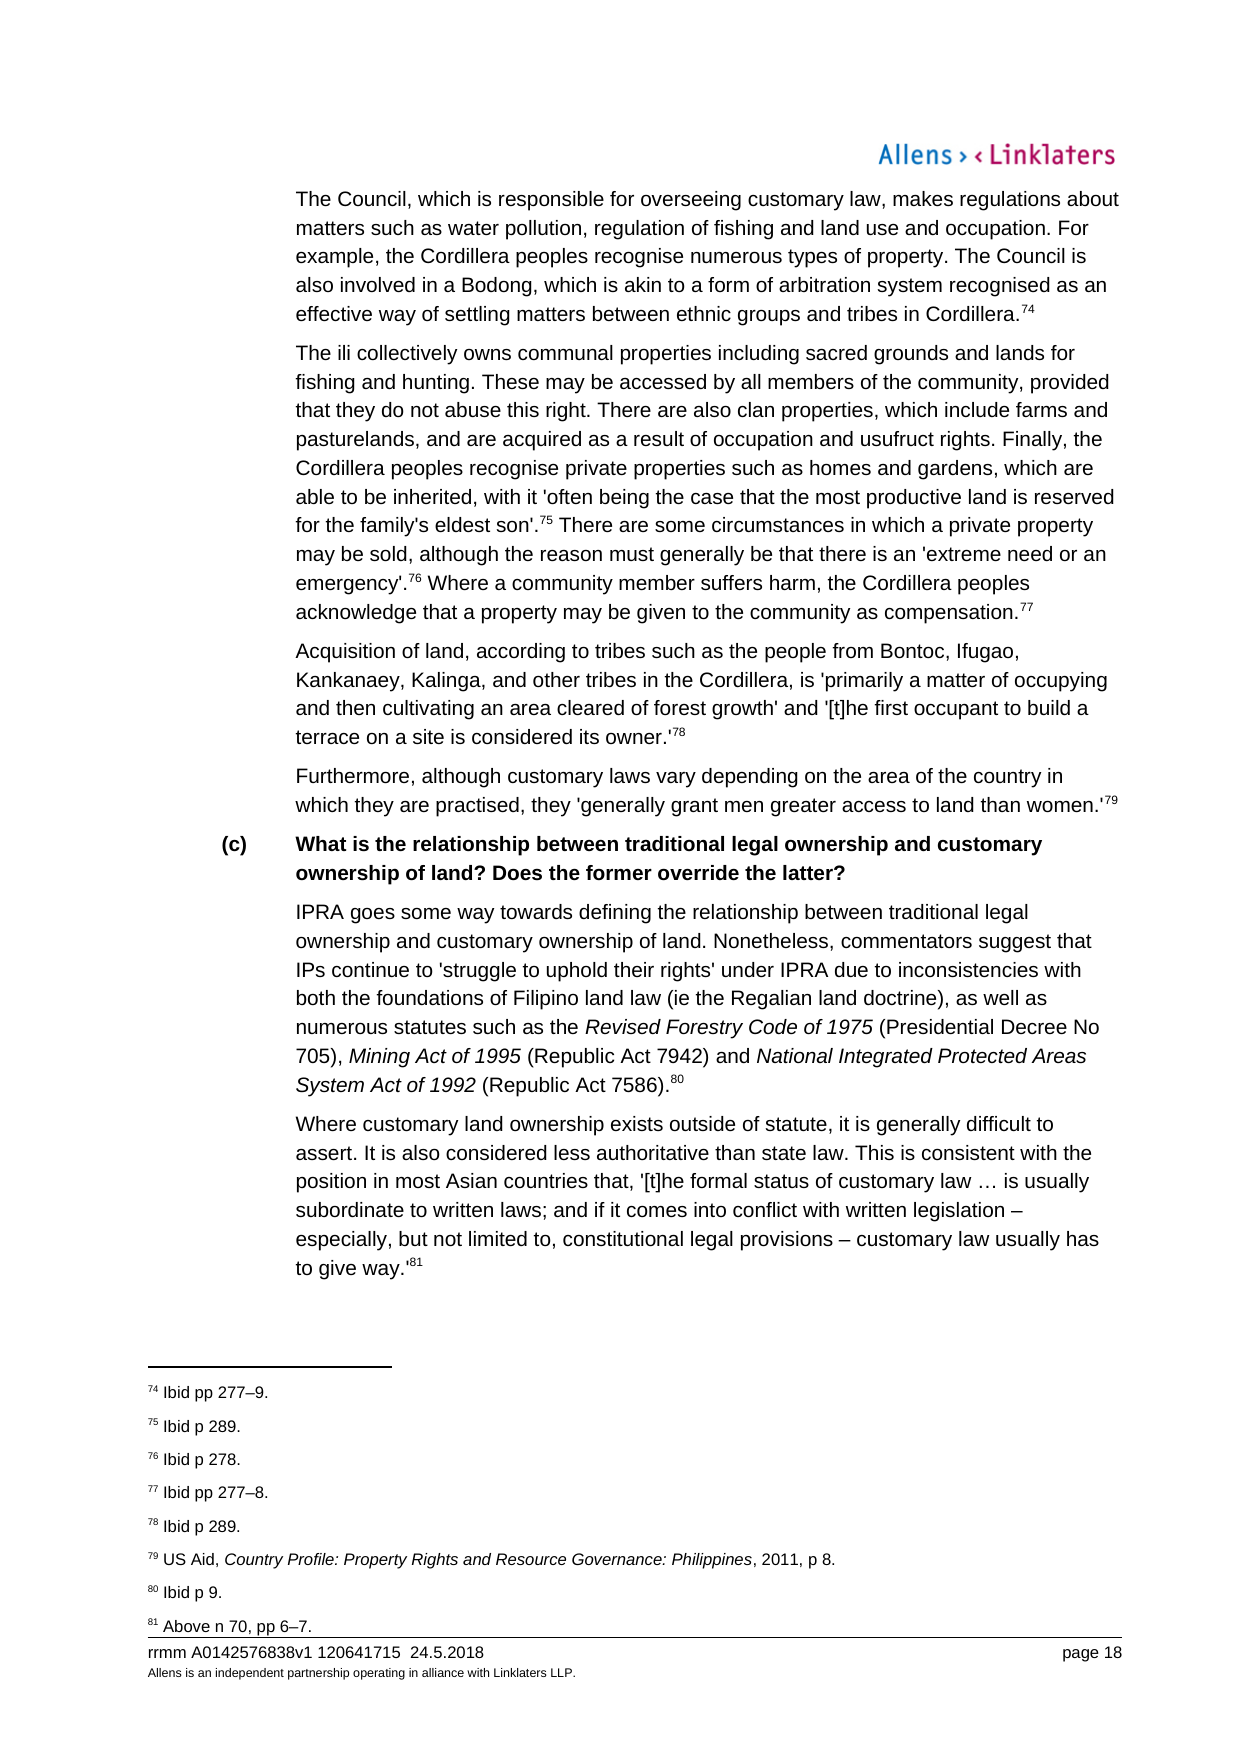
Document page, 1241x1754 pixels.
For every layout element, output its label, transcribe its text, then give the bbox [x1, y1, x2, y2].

subtitle Where customary land ownership exists outside of statute, it is generally difficult to assert. It is also considered less authoritative than state law. This is consistent with the position in most Asian countries that, '[t]he formal status of customary law … is usually subordinate to written laws; and if it comes into conflict with written legislation – especially, but not limited to, constitutional legal provisions – customary law usually has to give way.' [295, 1112, 1122, 1279]
subtitle Furthermore, although customary laws vary depending on the area of the country in which they are practised, they 'generally grant men greater access to land than women.' [295, 764, 1122, 817]
subtitle Acquisition of land, according to tribes such as the people from Bontoc, Ifugao, Kankanaey, Kalinga, and other tribes in the Cordillera, is 'primarily a matter of occupying and then cultivating an area cleared of forest growth' and '[t]he first occupant to build a terrace on a site is considered its owner.' [295, 639, 1122, 749]
subtitle The Council, which is responsible for overseeing customary law, makes regulations about matters such as water pollution, regulation of fishing and land use and occupation. For example, the Cordillera peoples recognise numerous types of property. The Council is also involved in a Bodong, which is akin to a form of arbitration system recognised as an effective way of settling matters between ethnic groups and tribes in Cordillera. [295, 187, 1122, 326]
subtitle The ili collectively owns communal properties including sacred grounds and lands for fishing and hunting. These may be accessed by all members of the community, provided that they do not abuse this right. There are also clan properties, which include farms and pasturelands, and are acquired as a result of occupation and usufruct rights. Finally, the Cordillera peoples recognise private properties such as homes and gardens, which are able to be inherited, with it 'often being the case that the most productive land is reserved for the family's eldest son'. There are some circumstances in which a private property may be sold, although the reason must generally be that there is an 'extreme need or an emergency'. Where a community member suffers harm, the Cordillera peoples acknowledge that a property may be given to the community as compensation. [295, 341, 1122, 623]
subtitle IPRA goes some way towards defining the relationship between traditional legal ownership and customary ownership of land. Nonetheless, commentators suggest that IPs continue to 'struggle to uphold their rights' under IPRA due to inconsistencies with both the foundations of Filipino land law (ie the Regalian land doctrine), as well as numerous statutes such as the Revised Forestry Code of 1975 (Presidential Decree No 705), Mining Act of 1995 (Republic Act 7942) and National Integrated Protected Areas System Act of 1992 (Republic Act 7586). [295, 900, 1122, 1096]
picture [878, 143, 1115, 166]
subtitle What is the relationship between traditional legal ownership and customary ownership of land? Does the former override the latter? [221, 832, 1122, 885]
